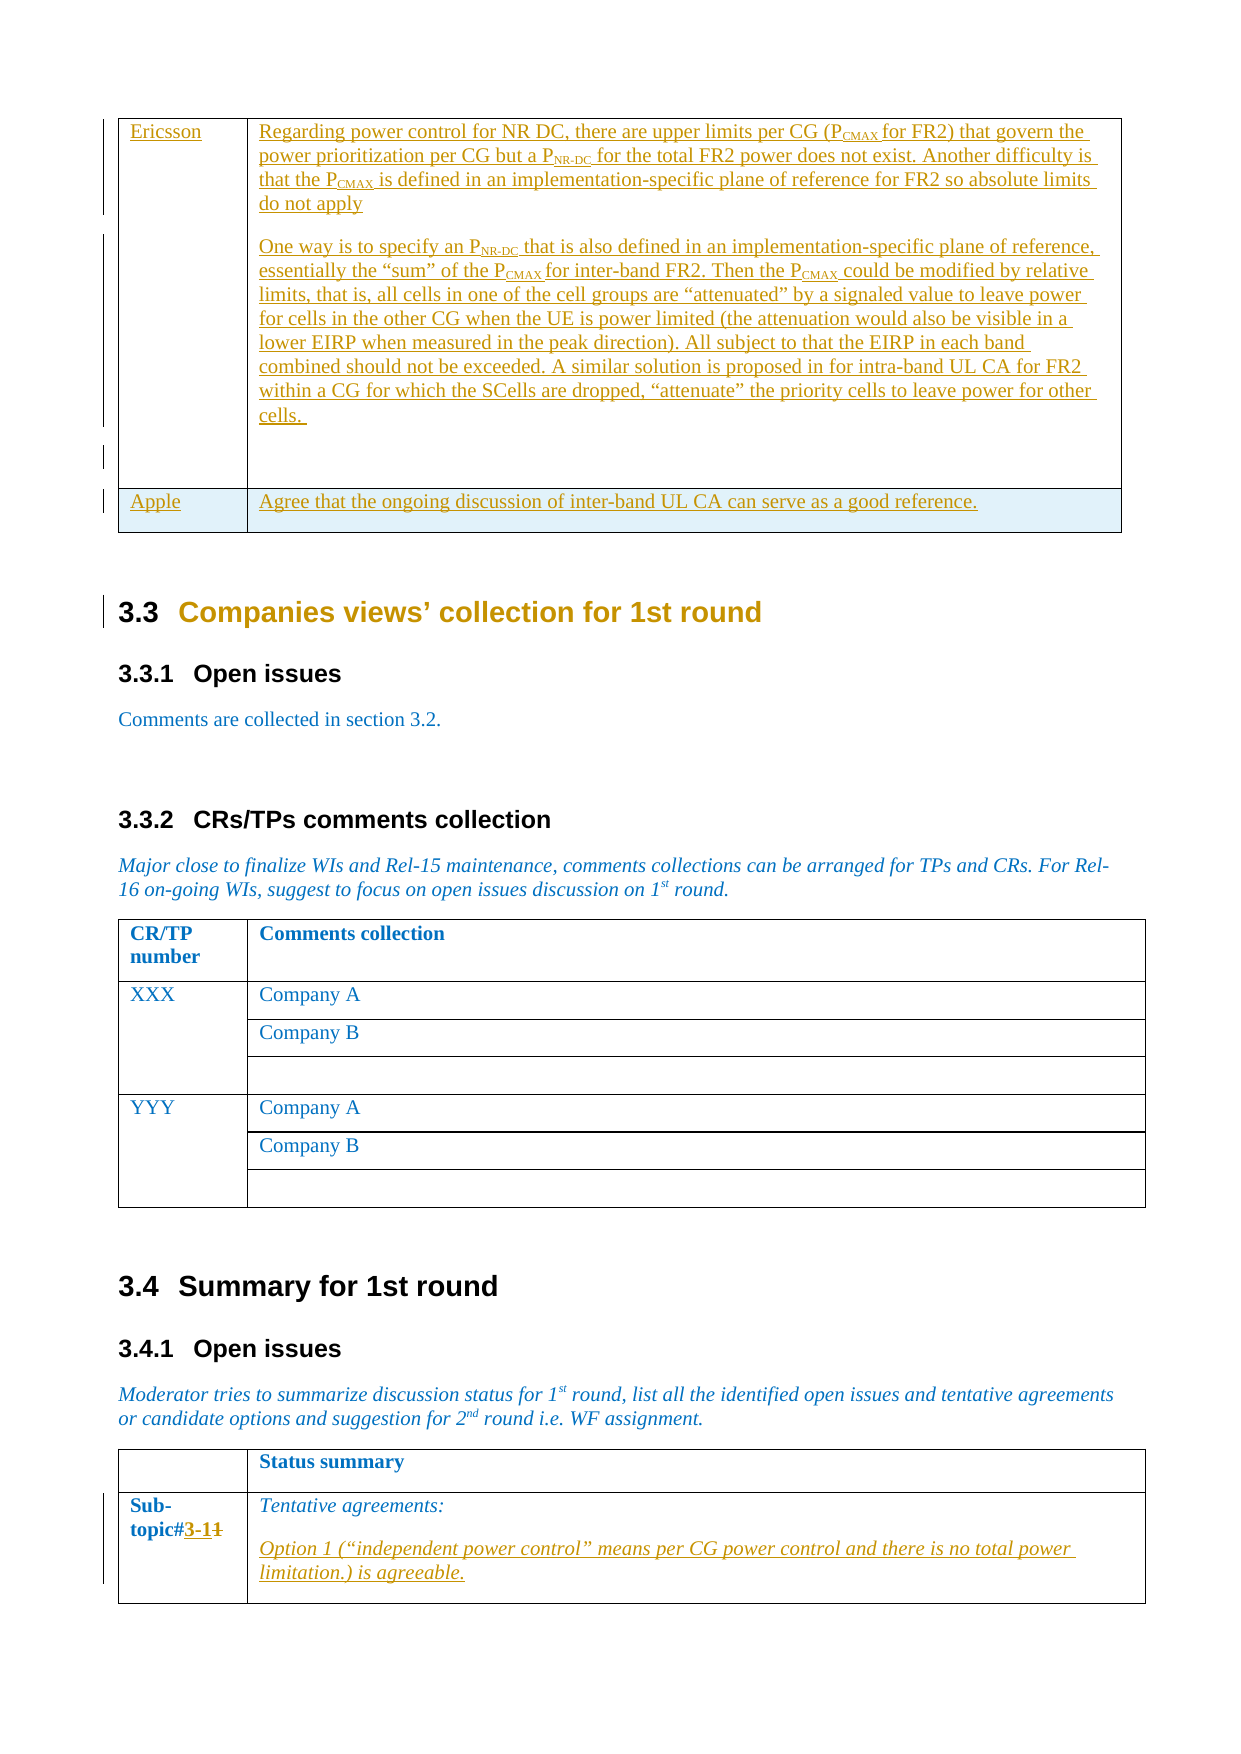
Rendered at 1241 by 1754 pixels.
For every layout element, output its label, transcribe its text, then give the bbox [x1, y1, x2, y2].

text Moderator tries to summarize discussion status for 1st round, list all the identified open issues and tentative agreements or candidate options and suggestion for 2nd round i.e. WF assignment. [118, 1382, 1122, 1430]
subtitle Companies views’ collection for 1st round [118, 594, 1122, 628]
table_header Status summary [248, 1450, 1145, 1492]
table_cell [248, 1057, 1145, 1094]
table_cell [248, 119, 1121, 488]
table_cell Sub-topic# [119, 1493, 247, 1603]
subtitle Summary for 1st round [118, 1269, 1122, 1303]
text Comments are collected in section 3.2. [118, 707, 1122, 731]
table_header Comments collection [248, 920, 1145, 981]
text Major close to finalize WIs and Rel-15 maintenance, comments collections can be arranged for TPs and CRs. For Rel-16 on-going WIs, suggest to focus on open issues discussion on 1st round. [118, 852, 1122, 901]
subtitle Open issues [118, 1334, 1122, 1363]
table_cell Company A [248, 1095, 1145, 1131]
table_cell Company A [248, 982, 1145, 1019]
table_cell [248, 1170, 1145, 1207]
subtitle Open issues [118, 659, 1122, 688]
table_cell Company B [248, 1020, 1145, 1056]
table_cell YYY [119, 1095, 247, 1207]
table_cell Company B [248, 1133, 1145, 1169]
table_cell XXX [119, 982, 247, 1094]
table_cell [119, 119, 247, 488]
subtitle CRs/TPs comments collection [118, 805, 1122, 834]
table_header CR/TP number [119, 920, 247, 981]
table_header [119, 1450, 247, 1492]
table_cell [248, 1493, 1145, 1603]
